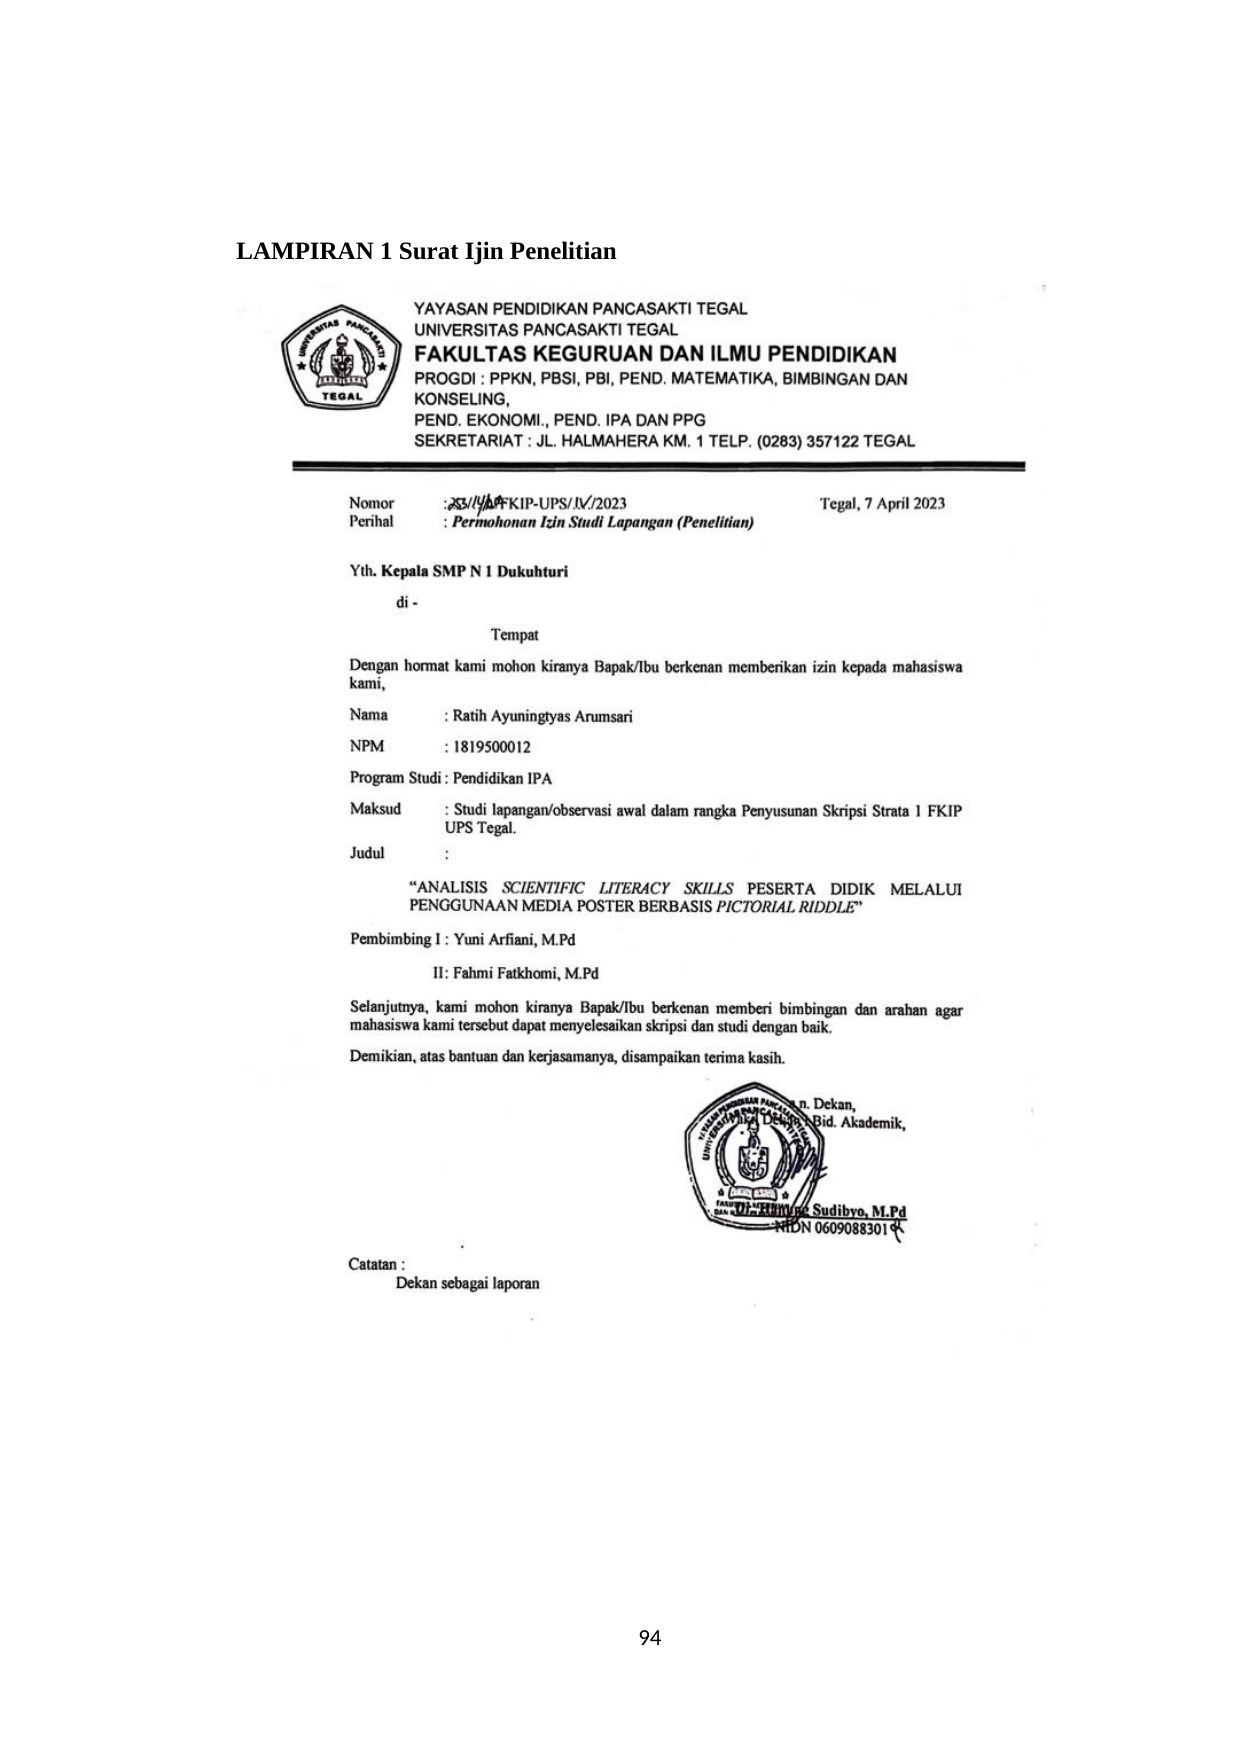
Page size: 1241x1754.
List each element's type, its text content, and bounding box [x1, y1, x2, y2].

picture [236, 285, 1046, 1354]
text LAMPIRAN 1 Surat Ijin Penelitian [236, 236, 1063, 265]
